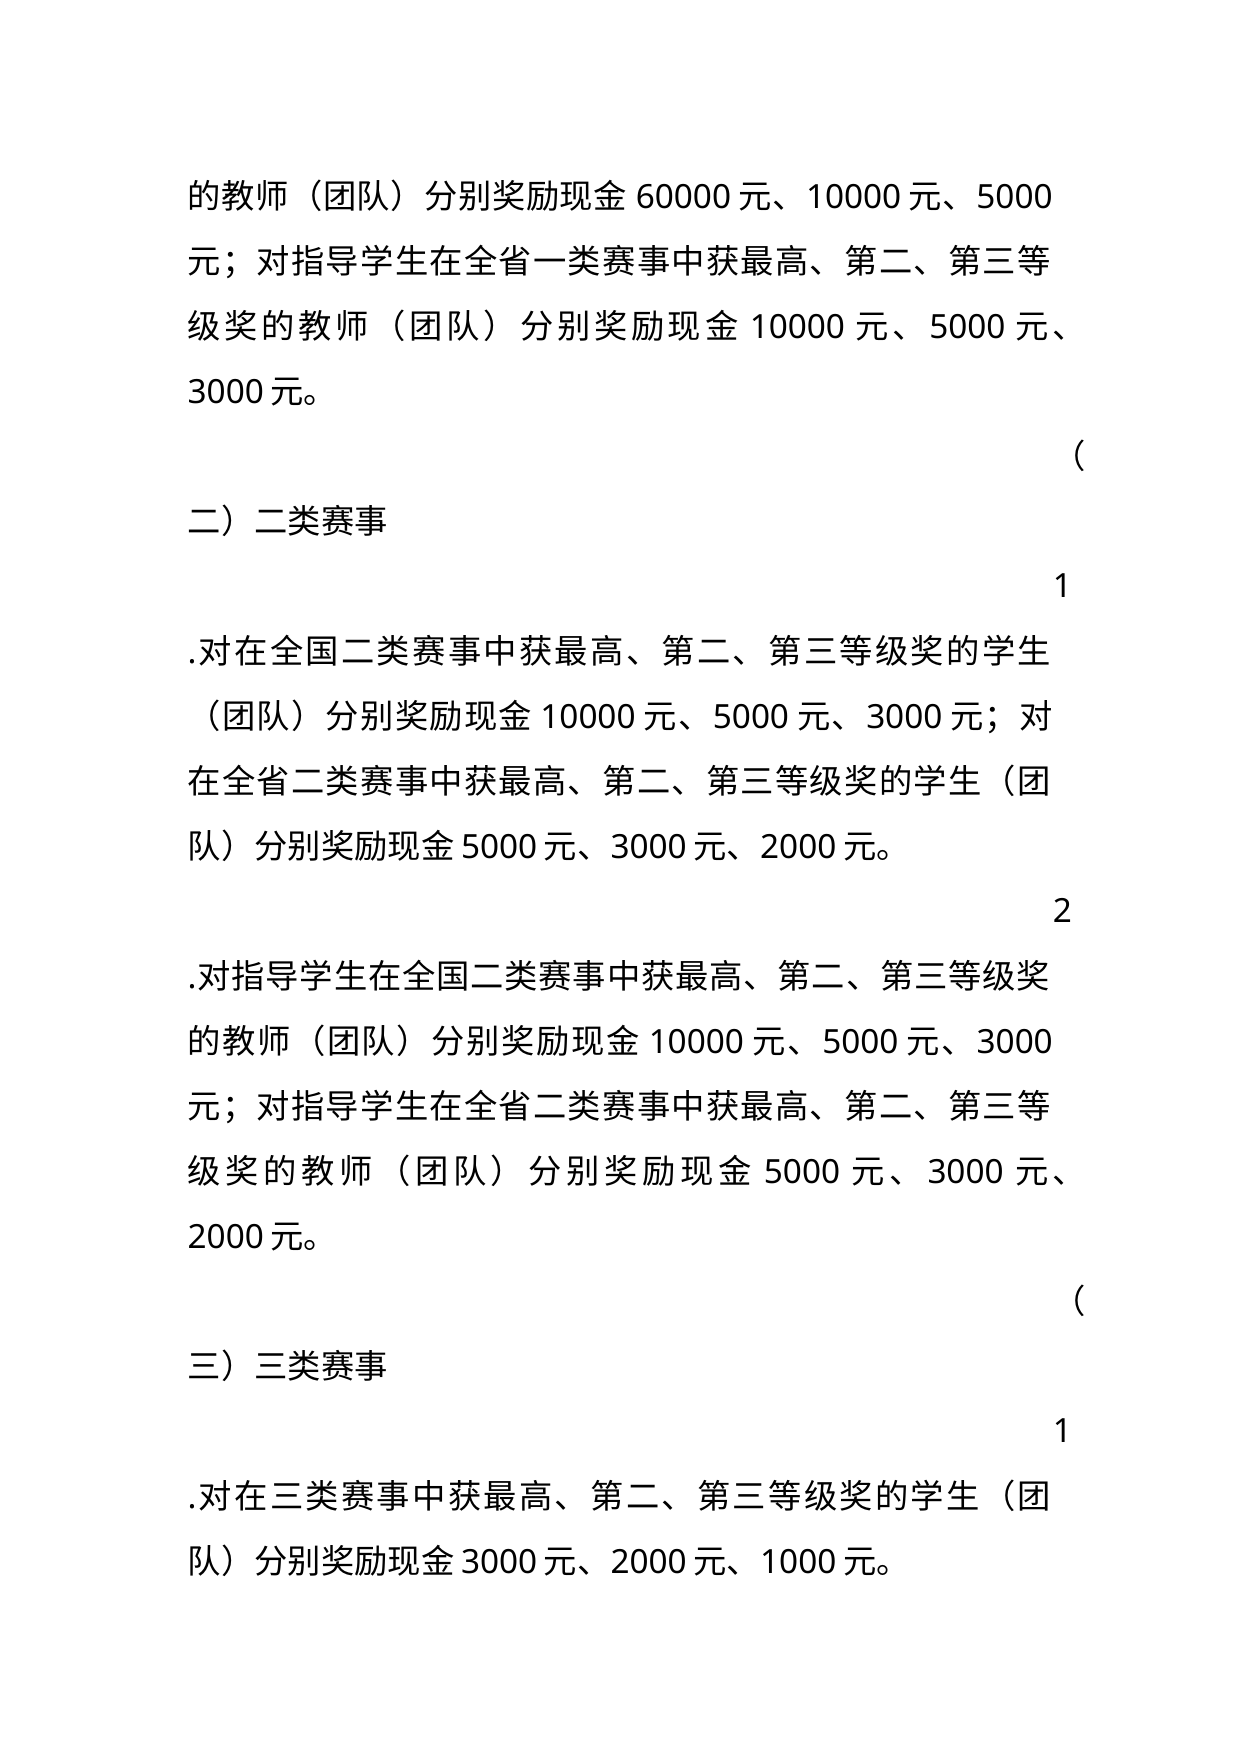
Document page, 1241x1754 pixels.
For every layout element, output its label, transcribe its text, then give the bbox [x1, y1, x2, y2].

text 1.对在全国二类赛事中获最高、第二、第三等级奖的学生（团队）分别奖励现金10000元、5000元、3000元；对在全省二类赛事中获最高、第二、第三等级奖的学生（团队）分别奖励现金5000元、3000元、2000元。 [187, 552, 1053, 877]
text （三）三类赛事 [187, 1267, 1053, 1397]
text 1.对在三类赛事中获最高、第二、第三等级奖的学生（团队）分别奖励现金3000元、2000元、1000元。 [187, 1397, 1053, 1592]
text （二）二类赛事 [187, 422, 1053, 552]
text 2.对指导学生在全国二类赛事中获最高、第二、第三等级奖的教师（团队）分别奖励现金10000元、5000元、3000元；对指导学生在全省二类赛事中获最高、第二、第三等级奖的教师（团队）分别奖励现金5000元、3000元、2000元。 [187, 877, 1053, 1267]
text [187, 162, 1053, 422]
